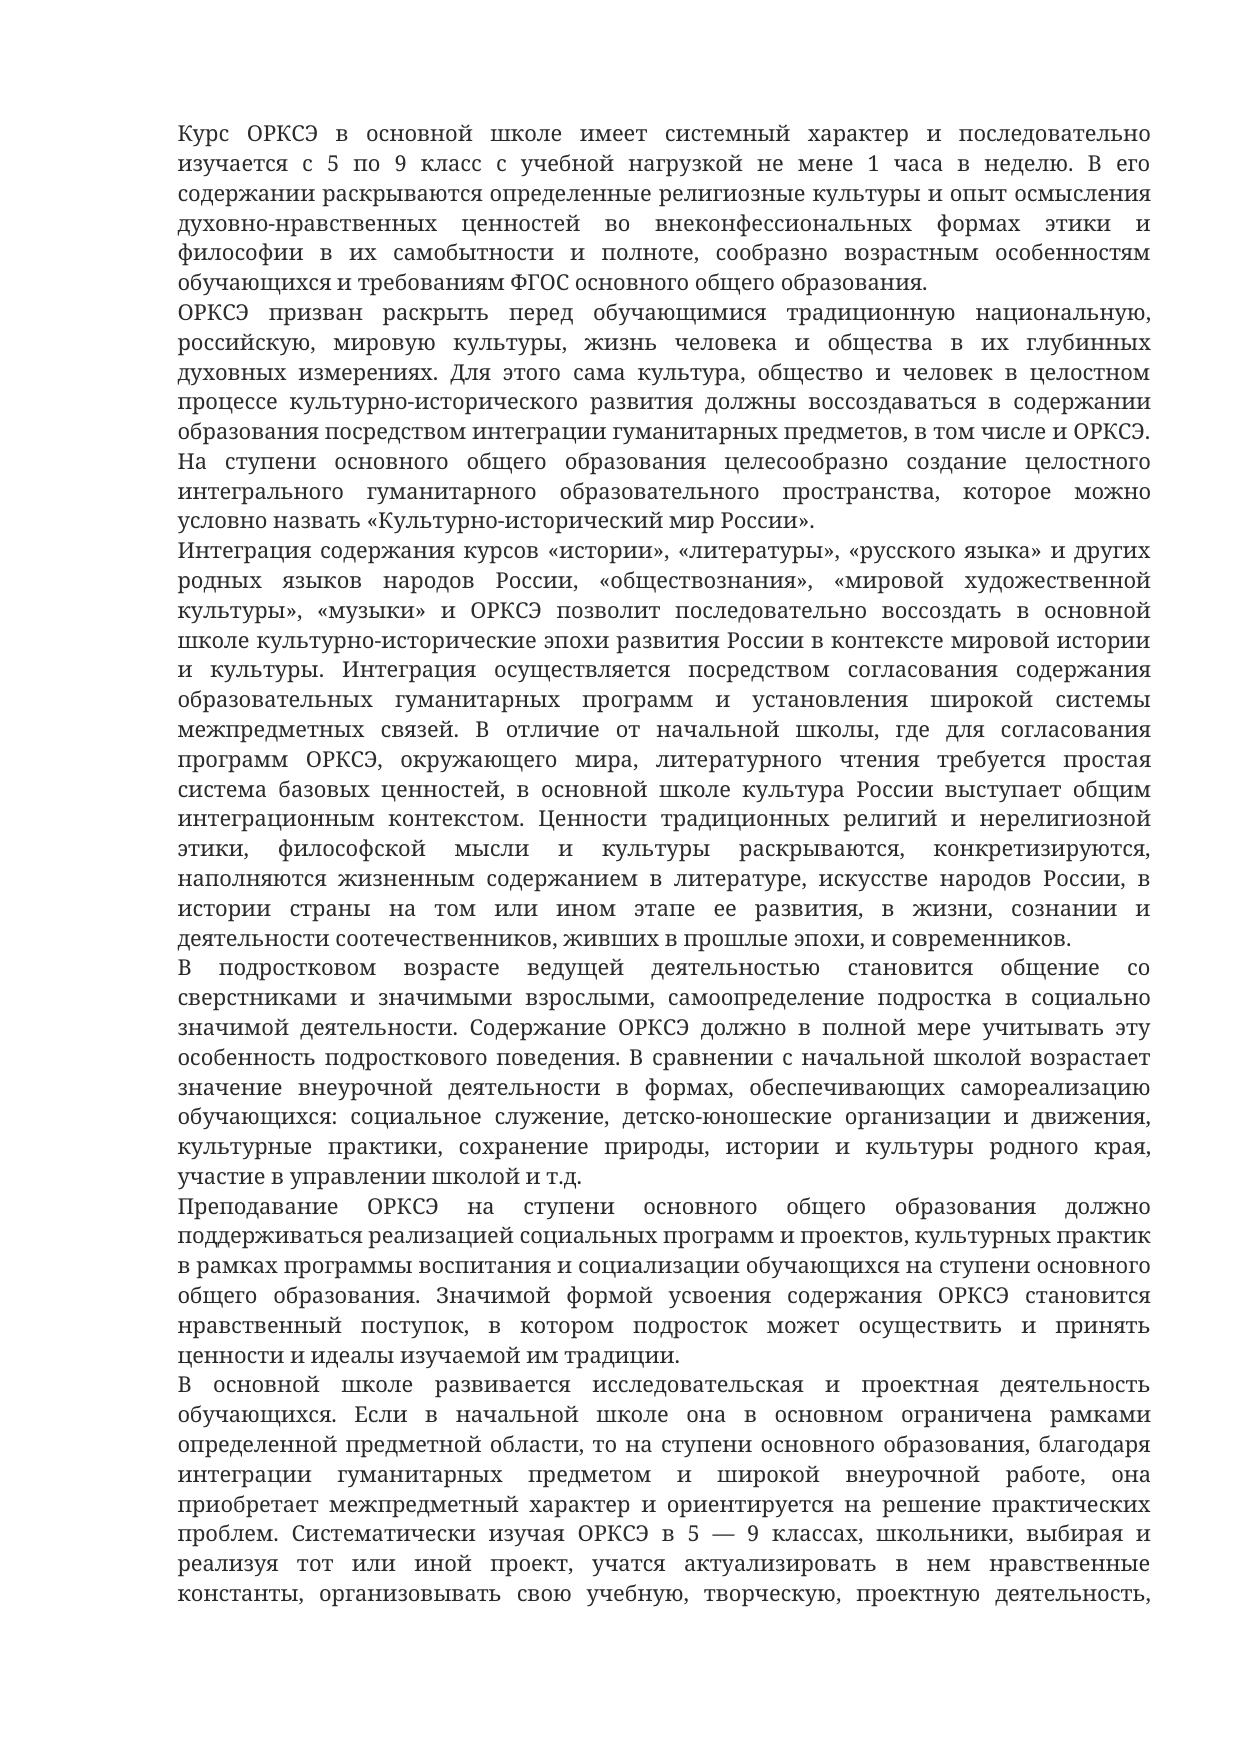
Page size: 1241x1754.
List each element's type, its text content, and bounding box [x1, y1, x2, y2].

text Преподавание ОРКСЭ на ступени основного общего образования должно поддерживаться реализацией социальных программ и проектов, культурных практик в рамках программы воспитания и социализации обучающихся на ступени основного общего образования. Значимой формой усвоения содержания ОРКСЭ становится нравственный поступок, в котором подросток может осуществить и принять ценности и идеалы изучаемой им традиции. [177, 1191, 1152, 1369]
text Интеграция содержания курсов «истории», «литературы», «русского языка» и других родных языков народов России, «обществознания», «мировой художественной культуры», «музыки» и ОРКСЭ позволит последовательно воссоздать в основной школе культурно-исторические эпохи развития России в контексте мировой истории и культуры. Интеграция осуществляется посредством согласования содержания образовательных гуманитарных программ и установления широкой системы межпредметных связей. В отличие от начальной школы, где для согласования программ ОРКСЭ, окружающего мира, литературного чтения требуется простая система базовых ценностей, в основной школе культура России выступает общим интеграционным контекстом. Ценности традиционных религий и нерелигиозной этики, философской мысли и культуры раскрываются, конкретизируются, наполняются жизненным содержанием в литературе, искусстве народов России, в истории страны на том или ином этапе ее развития, в жизни, сознании и деятельности соотечественников, живших в прошлые эпохи, и современников. [177, 535, 1152, 952]
text В подростковом возрасте ведущей деятельностью становится общение со сверстниками и значимыми взрослыми, самоопределение подростка в социально значимой деятельности. Содержание ОРКСЭ должно в полной мере учитывать эту особенность подросткового поведения. В сравнении с начальной школой возрастает значение внеурочной деятельности в формах, обеспечивающих самореализацию обучающихся: социальное служение, детско-юношеские организации и движения, культурные практики, сохранение природы, истории и культуры родного края, участие в управлении школой и т.д. [177, 952, 1152, 1191]
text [177, 1369, 1152, 1608]
text ОРКСЭ призван раскрыть перед обучающимися традиционную национальную, российскую, мировую культуры, жизнь человека и общества в их глубинных духовных измерениях. Для этого сама культура, общество и человек в целостном процессе культурно-исторического развития должны воссоздаваться в содержании образования посредством интеграции гуманитарных предметов, в том числе и ОРКСЭ. На ступени основного общего образования целесообразно создание целостного интегрального гуманитарного образовательного пространства, которое можно условно назвать «Культурно-исторический мир России». [177, 297, 1152, 535]
text Курс ОРКСЭ в основной школе имеет системный характер и последовательно изучается с 5 по 9 класс с учебной нагрузкой не мене 1 часа в неделю. В его содержании раскрываются определенные религиозные культуры и опыт осмысления духовно-нравственных ценностей во внеконфессиональных формах этики и философии в их самобытности и полноте, сообразно возрастным особенностям обучающихся и требованиям ФГОС основного общего образования. [177, 118, 1152, 297]
